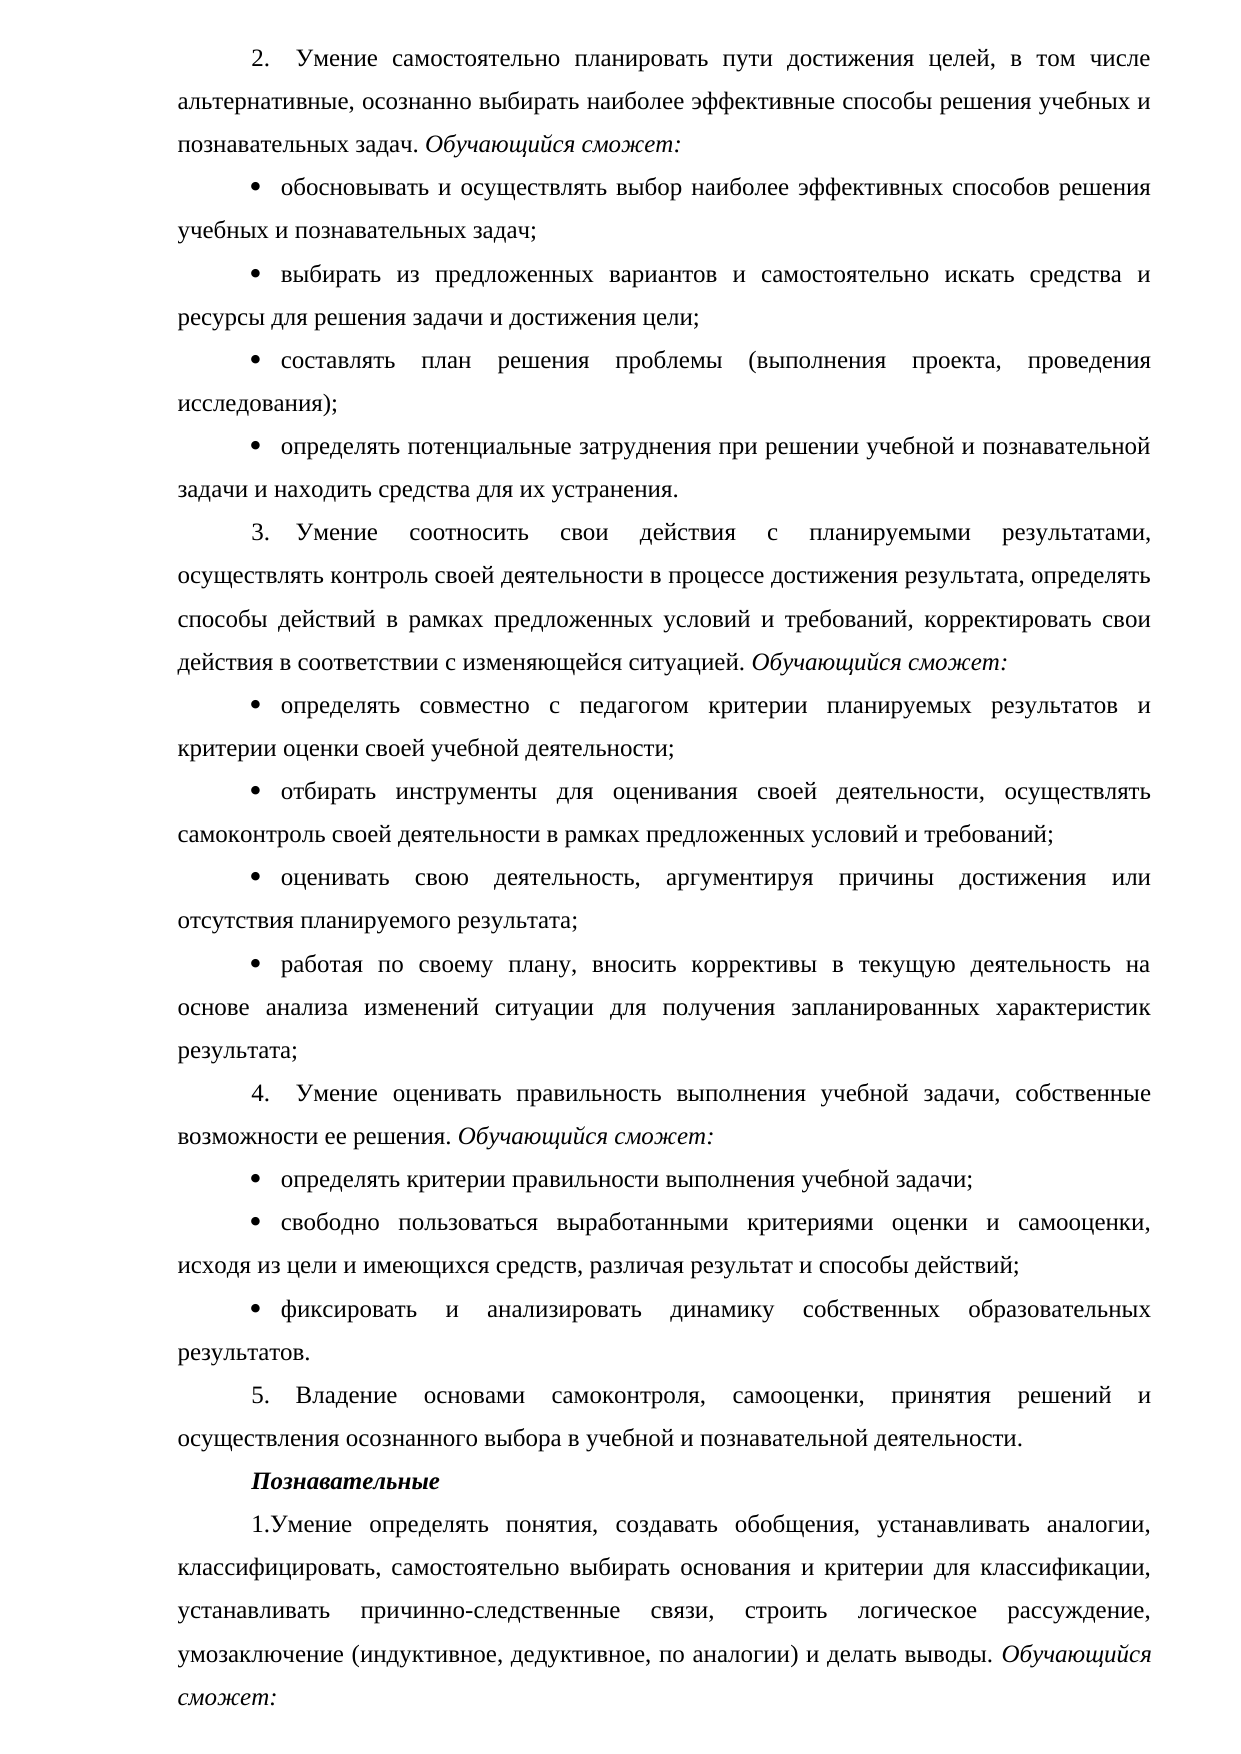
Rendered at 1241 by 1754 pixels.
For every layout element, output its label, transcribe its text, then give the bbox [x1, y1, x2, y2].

list составлять план решения проблемы (выполнения проекта, проведения исследования); [177, 345, 1152, 417]
list Умение самостоятельно планировать пути достижения целей, в том числе альтернативные, осознанно выбирать наиболее эффективные способы решения учебных и познавательных задач. Обучающийся сможет: [177, 43, 1152, 158]
list выбирать из предложенных вариантов и самостоятельно искать средства и ресурсы для решения задачи и достижения цели; [177, 259, 1152, 331]
list Умение оценивать правильность выполнения учебной задачи, собственные возможности ее решения. Обучающийся сможет: [177, 1078, 1152, 1150]
list фиксировать и анализировать динамику собственных образовательных результатов. [177, 1294, 1152, 1366]
list определять потенциальные затруднения при решении учебной и познавательной задачи и находить средства для их устранения. [177, 431, 1152, 503]
list отбирать инструменты для оценивания своей деятельности, осуществлять самоконтроль своей деятельности в рамках предложенных условий и требований; [177, 776, 1152, 848]
list определять совместно с педагогом критерии планируемых результатов и критерии оценки своей учебной деятельности; [177, 690, 1152, 762]
list свободно пользоваться выработанными критериями оценки и самооценки, исходя из цели и имеющихся средств, различая результат и способы действий; [177, 1207, 1152, 1279]
list работая по своему плану, вносить коррективы в текущую деятельность на основе анализа изменений ситуации для получения запланированных характеристик результата; [177, 949, 1152, 1064]
list Умение соотносить свои действия с планируемыми результатами, осуществлять контроль своей деятельности в процессе достижения результата, определять способы действий в рамках предложенных условий и требований, корректировать свои действия в соответствии с изменяющейся ситуацией. Обучающийся сможет: [177, 517, 1152, 676]
list Владение основами самоконтроля, самооценки, принятия решений и осуществления осознанного выбора в учебной и познавательной деятельности. [177, 1380, 1152, 1452]
list определять критерии правильности выполнения учебной задачи; [177, 1164, 1152, 1193]
list оценивать свою деятельность, аргументируя причины достижения или отсутствия планируемого результата; [177, 862, 1152, 934]
text Познавательные [177, 1466, 1152, 1495]
text 1.Умение определять понятия, создавать обобщения, устанавливать аналогии, классифицировать, самостоятельно выбирать основания и критерии для классификации, устанавливать причинно-следственные связи, строить логическое рассуждение, умозаключение (индуктивное, дедуктивное, по аналогии) и делать выводы. Обучающийся сможет: [177, 1509, 1152, 1711]
list обосновывать и осуществлять выбор наиболее эффективных способов решения учебных и познавательных задач; [177, 172, 1152, 244]
